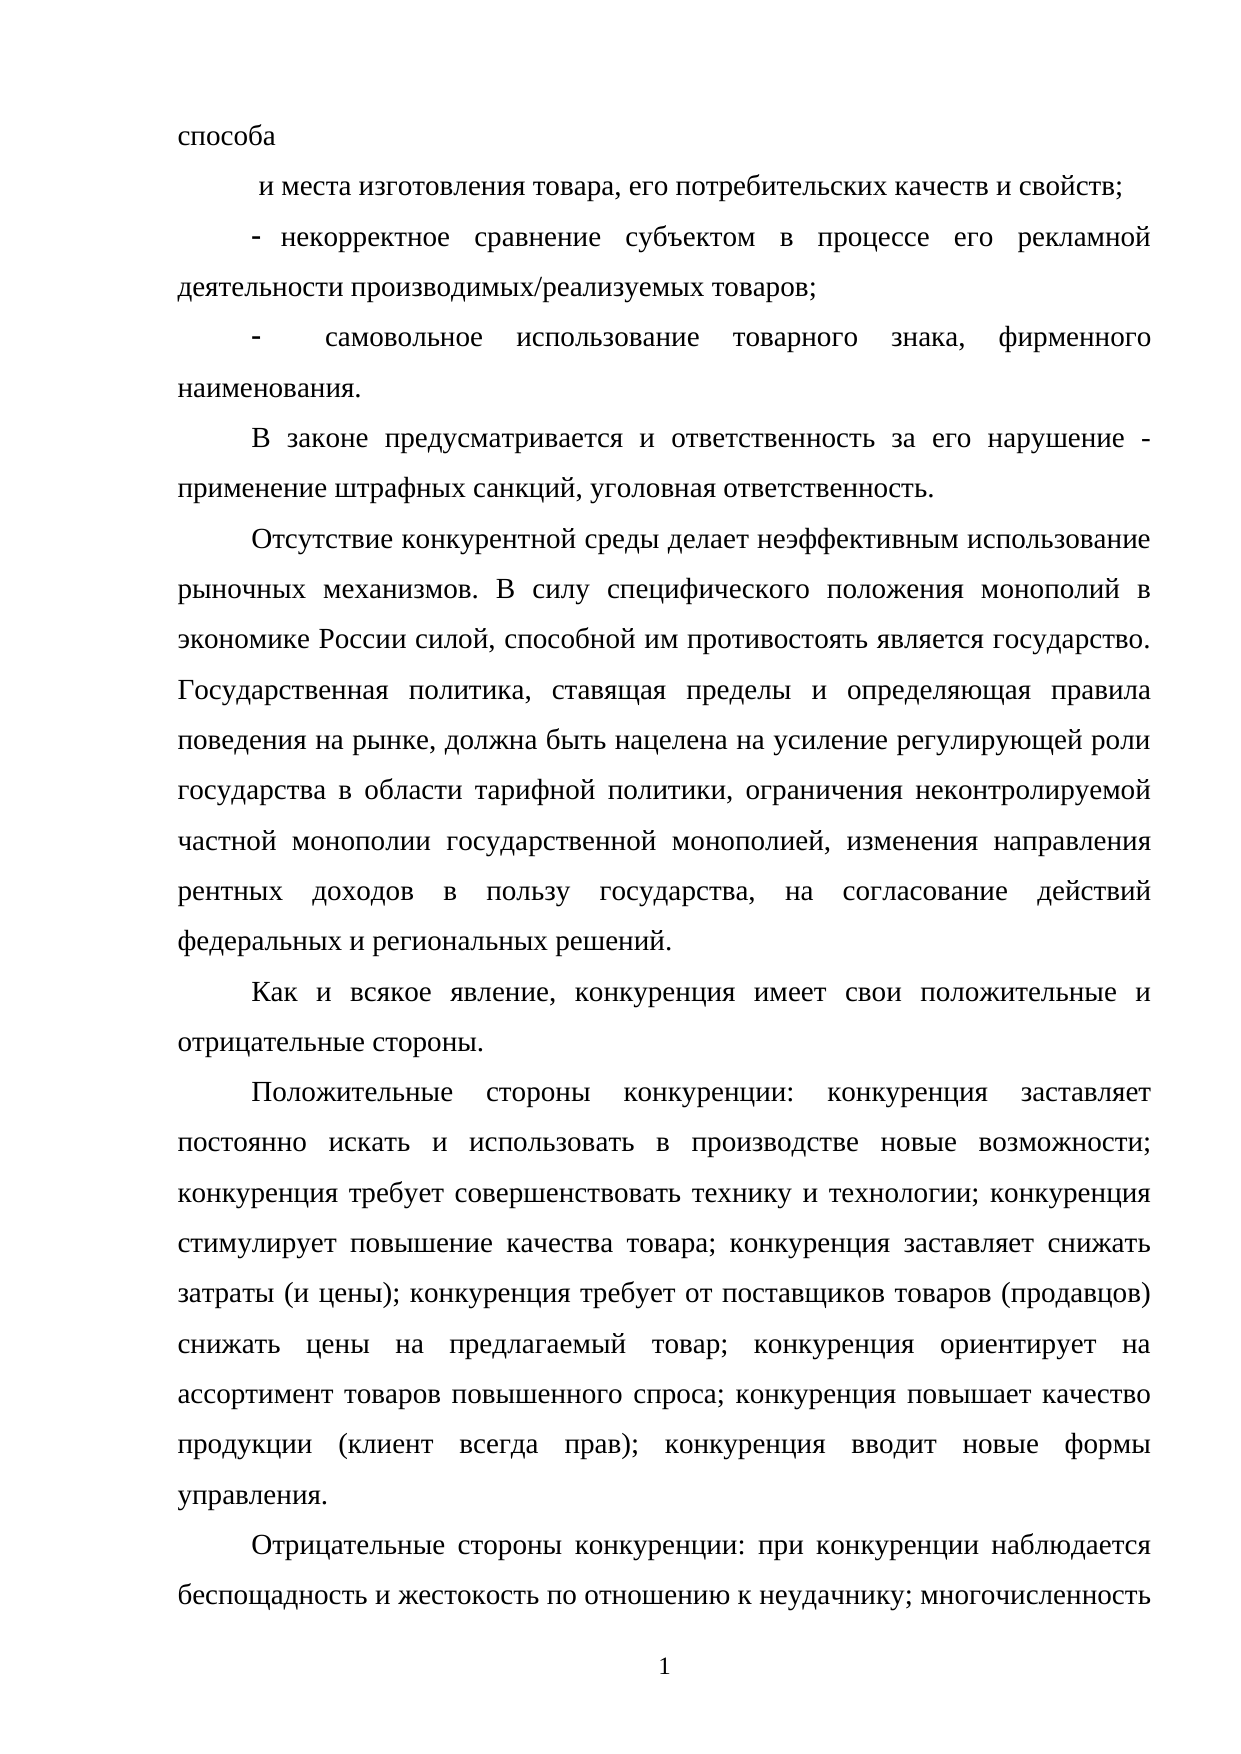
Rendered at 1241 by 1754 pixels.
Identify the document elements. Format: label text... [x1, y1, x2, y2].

text В законе предусматривается и ответственность за его нарушение - применение штрафных санкций, уголовная ответственность. [177, 420, 1152, 504]
text Положительные стороны конкуренции: конкуренция заставляет постоянно искать и использовать в производстве новые возможности; конкуренция требует совершенствовать технику и технологии; конкуренция стимулирует повышение качества товара; конкуренция заставляет снижать затраты (и цены); конкуренция требует от поставщиков товаров (продавцов) снижать цены на предлагаемый товар; конкуренция ориентирует на ассортимент товаров повышенного спроса; конкуренция повышает качество продукции (клиент всегда прав); конкуренция вводит новые формы управления. [177, 1074, 1152, 1510]
list некорректное сравнение субъектом в процессе его рекламной деятельности производимых/реализуемых товаров; [177, 219, 1152, 303]
text и места изготовления товара, его потребительских качеств и свойств; [177, 168, 1152, 202]
text Отсутствие конкурентной среды делает неэффективным использование рыночных механизмов. В силу специфического положения монополий в экономике России силой, способной им противостоять является государство. Государственная политика, ставящая пределы и определяющая правила поведения на рынке, должна быть нацелена на усиление регулирующей роли государства в области тарифной политики, ограничения неконтролируемой частной монополии государственной монополией, изменения направления рентных доходов в пользу государства, на согласование действий федеральных и региональных решений. [177, 521, 1152, 957]
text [177, 1527, 1152, 1611]
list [177, 118, 1152, 152]
text Как и всякое явление, конкуренция имеет свои положительные и отрицательные стороны. [177, 974, 1152, 1057]
list самовольное использование товарного знака, фирменного наименования. [177, 319, 1152, 403]
